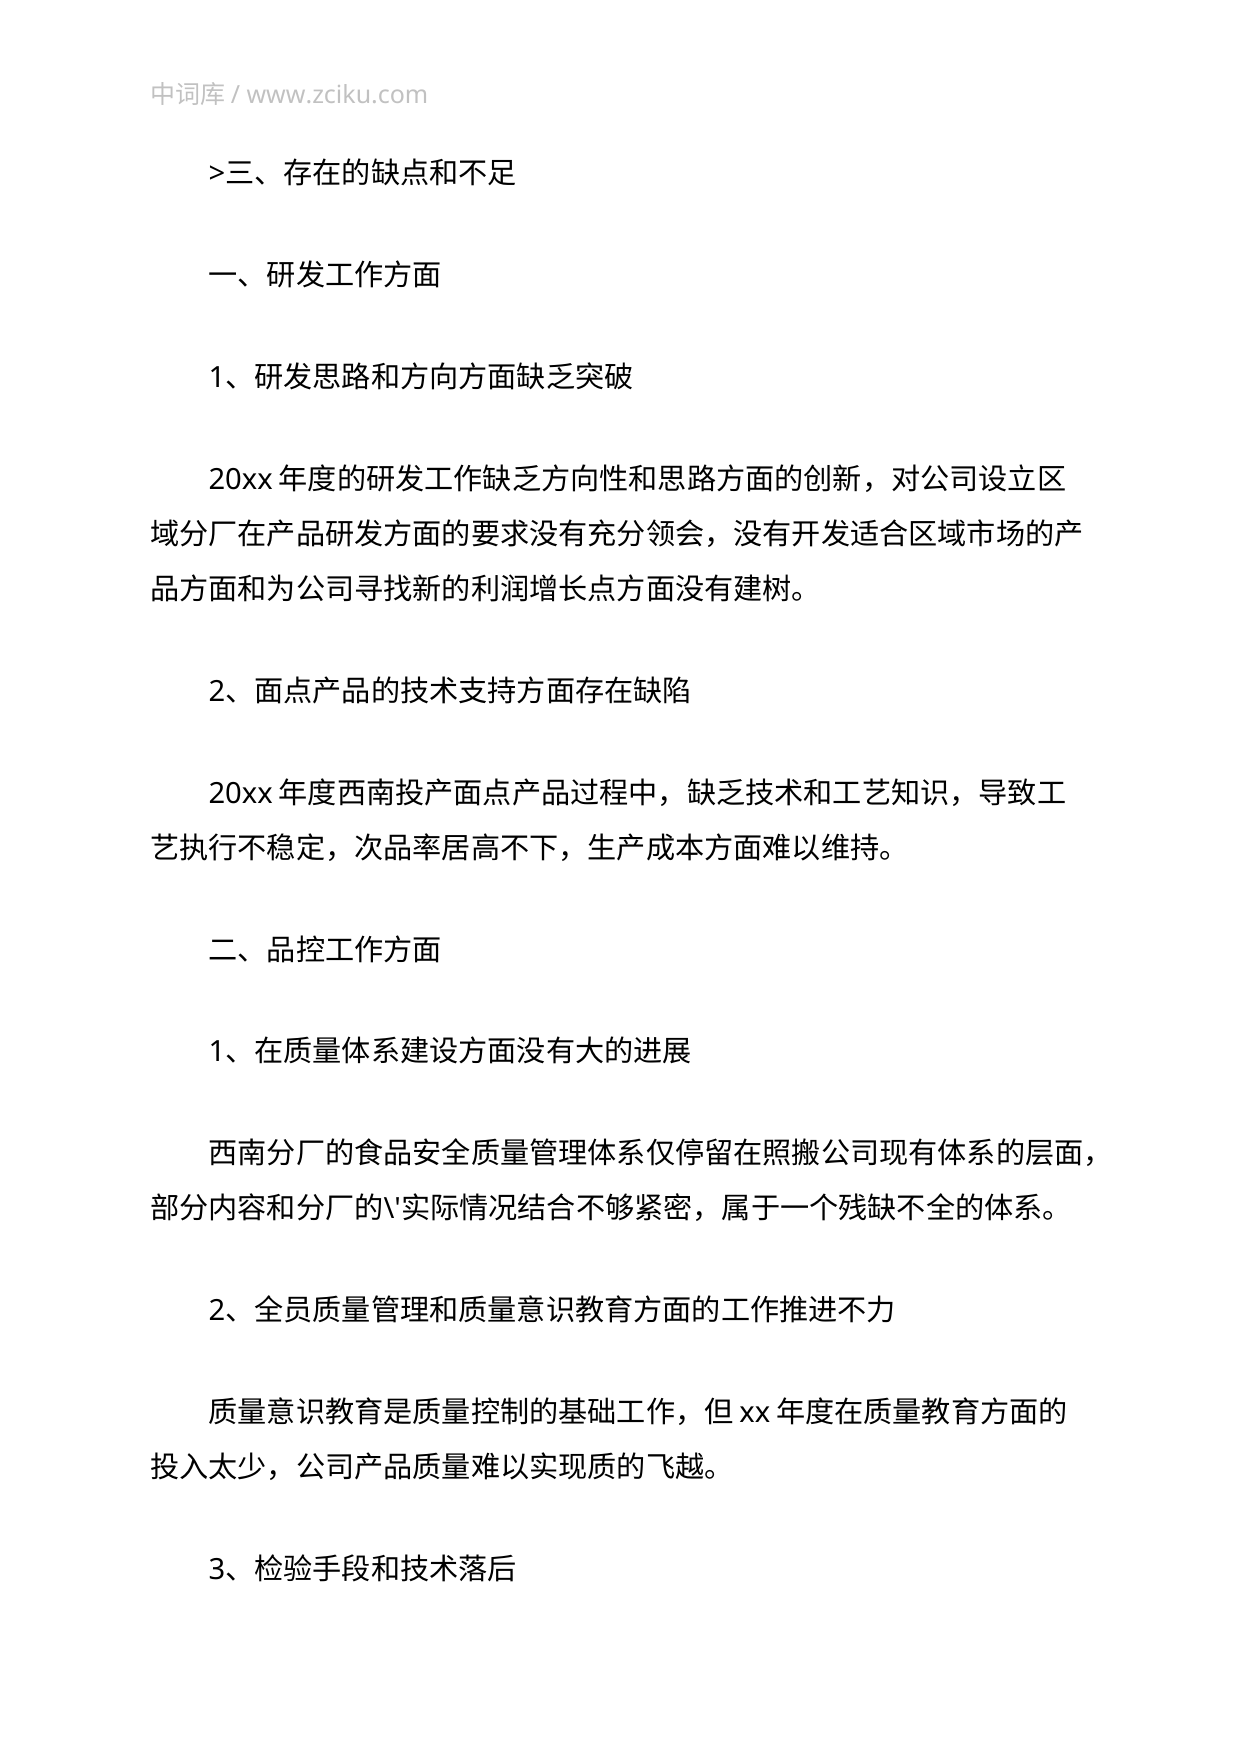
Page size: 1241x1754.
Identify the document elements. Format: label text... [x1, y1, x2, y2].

text 3、检验手段和技术落后 [150, 1546, 1090, 1588]
text 一、研发工作方面 [150, 252, 1090, 294]
text 1、在质量体系建设方面没有大的进展 [150, 1028, 1090, 1070]
text 1、研发思路和方向方面缺乏突破 [150, 354, 1090, 396]
text 20xx年度的研发工作缺乏方向性和思路方面的创新，对公司设立区域分厂在产品研发方面的要求没有充分领会，没有开发适合区域市场的产品方面和为公司寻找新的利润增长点方面没有建树。 [150, 456, 1090, 608]
text 2、全员质量管理和质量意识教育方面的工作推进不力 [150, 1287, 1090, 1329]
text 质量意识教育是质量控制的基础工作，但xx年度在质量教育方面的投入太少，公司产品质量难以实现质的飞越。 [150, 1389, 1090, 1486]
text 2、面点产品的技术支持方面存在缺陷 [150, 667, 1090, 710]
text >三、存在的缺点和不足 [150, 150, 1090, 192]
text 二、品控工作方面 [150, 926, 1090, 968]
text 20xx年度西南投产面点产品过程中，缺乏技术和工艺知识，导致工艺执行不稳定，次品率居高不下，生产成本方面难以维持。 [150, 769, 1090, 867]
text 西南分厂的食品安全质量管理体系仅停留在照搬公司现有体系的层面，部分内容和分厂的\'实际情况结合不够紧密，属于一个残缺不全的体系。 [150, 1130, 1090, 1227]
